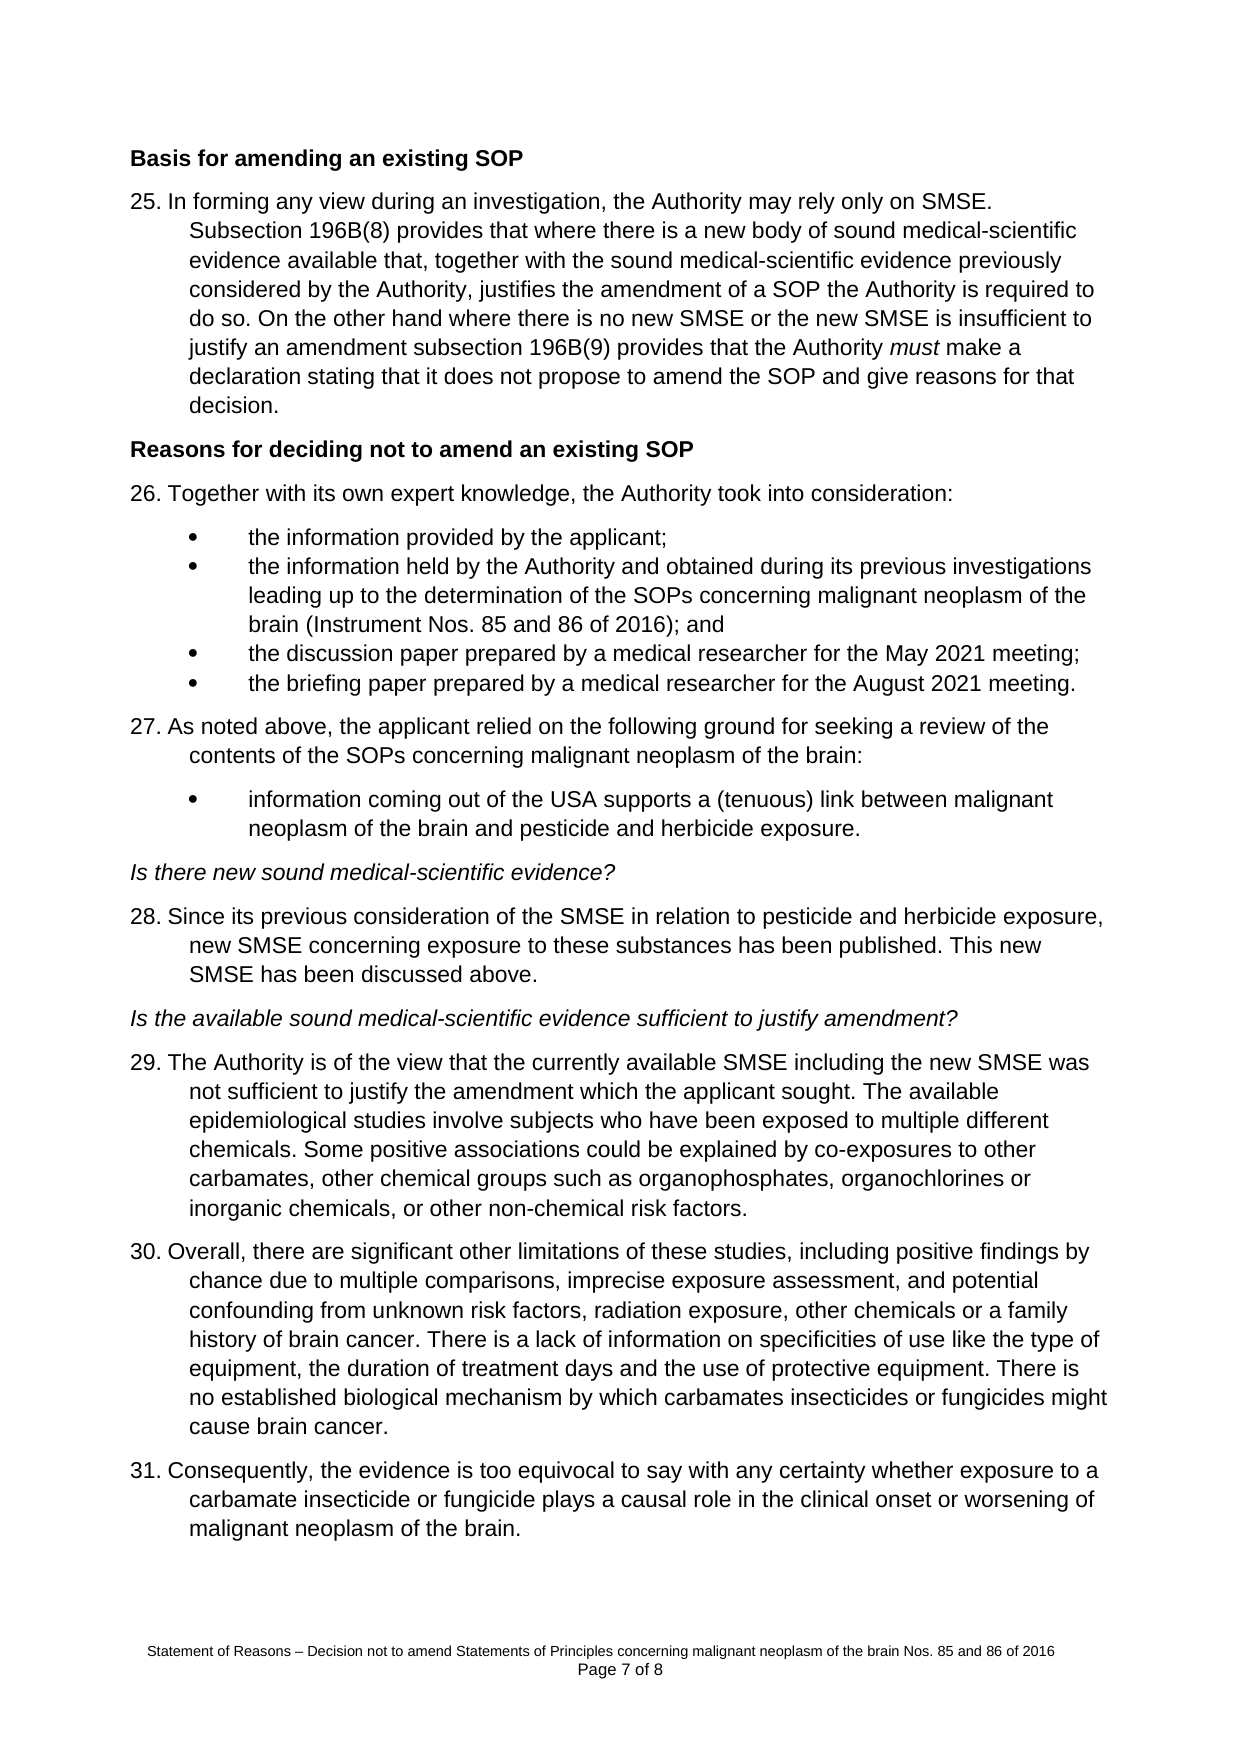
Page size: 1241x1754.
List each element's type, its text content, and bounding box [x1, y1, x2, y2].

list Since its previous consideration of the SMSE in relation to pesticide and herbicide exposure, new SMSE concerning exposure to these substances has been published. This new SMSE has been discussed above. [130, 900, 1110, 988]
list In forming any view during an investigation, the Authority may rely only on SMSE. Subsection 196B(8) provides that where there is a new body of sound medical-scientific evidence available that, together with the sound medical-scientific evidence previously considered by the Authority, justifies the amendment of a SOP the Authority is required to do so. On the other hand where there is no new SMSE or the new SMSE is insufficient to justify an amendment subsection 196B(9) provides that the Authority must make a declaration stating that it does not propose to amend the SOP and give reasons for that decision. [130, 186, 1110, 419]
list the discussion paper prepared by a medical researcher for the May 2021 meeting; [189, 638, 1110, 667]
list the information held by the Authority and obtained during its previous investigations leading up to the determination of the SOPs concerning malignant neoplasm of the brain (Instrument Nos. 85 and 86 of 2016); and [189, 550, 1110, 638]
list Overall, there are significant other limitations of these studies, including positive findings by chance due to multiple comparisons, imprecise exposure assessment, and potential confounding from unknown risk factors, radiation exposure, other chemicals or a family history of brain cancer. There is a lack of information on specificities of use like the type of equipment, the duration of treatment days and the use of protective equipment. There is no established biological mechanism by which carbamates insecticides or fungicides might cause brain cancer. [130, 1236, 1110, 1440]
list Together with its own expert knowledge, the Authority took into consideration: [130, 477, 1110, 506]
text Basis for amending an existing SOP [130, 142, 1110, 171]
text Is there new sound medical-scientific evidence? [130, 856, 1110, 886]
list information coming out of the USA supports a (tenuous) link between malignant neoplasm of the brain and pesticide and herbicide exposure. [189, 783, 1110, 842]
list The Authority is of the view that the currently available SMSE including the new SMSE was not sufficient to justify the amendment which the applicant sought. The available epidemiological studies involve subjects who have been exposed to multiple different chemicals. Some positive associations could be explained by co-exposures to other carbamates, other chemical groups such as organophosphates, organochlorines or inorganic chemicals, or other non-chemical risk factors. [130, 1046, 1110, 1221]
list Consequently, the evidence is too equivocal to say with any certainty whether exposure to a carbamate insecticide or fungicide plays a causal role in the clinical onset or worsening of malignant neoplasm of the brain. [130, 1454, 1110, 1542]
list the information provided by the applicant; [189, 521, 1110, 550]
text Is the available sound medical-scientific evidence sufficient to justify amendment? [130, 1002, 1110, 1031]
text Reasons for deciding not to amend an existing SOP [130, 433, 1110, 463]
list the briefing paper prepared by a medical researcher for the August 2021 meeting. [189, 667, 1110, 696]
list As noted above, the applicant relied on the following ground for seeking a review of the contents of the SOPs concerning malignant neoplasm of the brain: [130, 711, 1110, 769]
